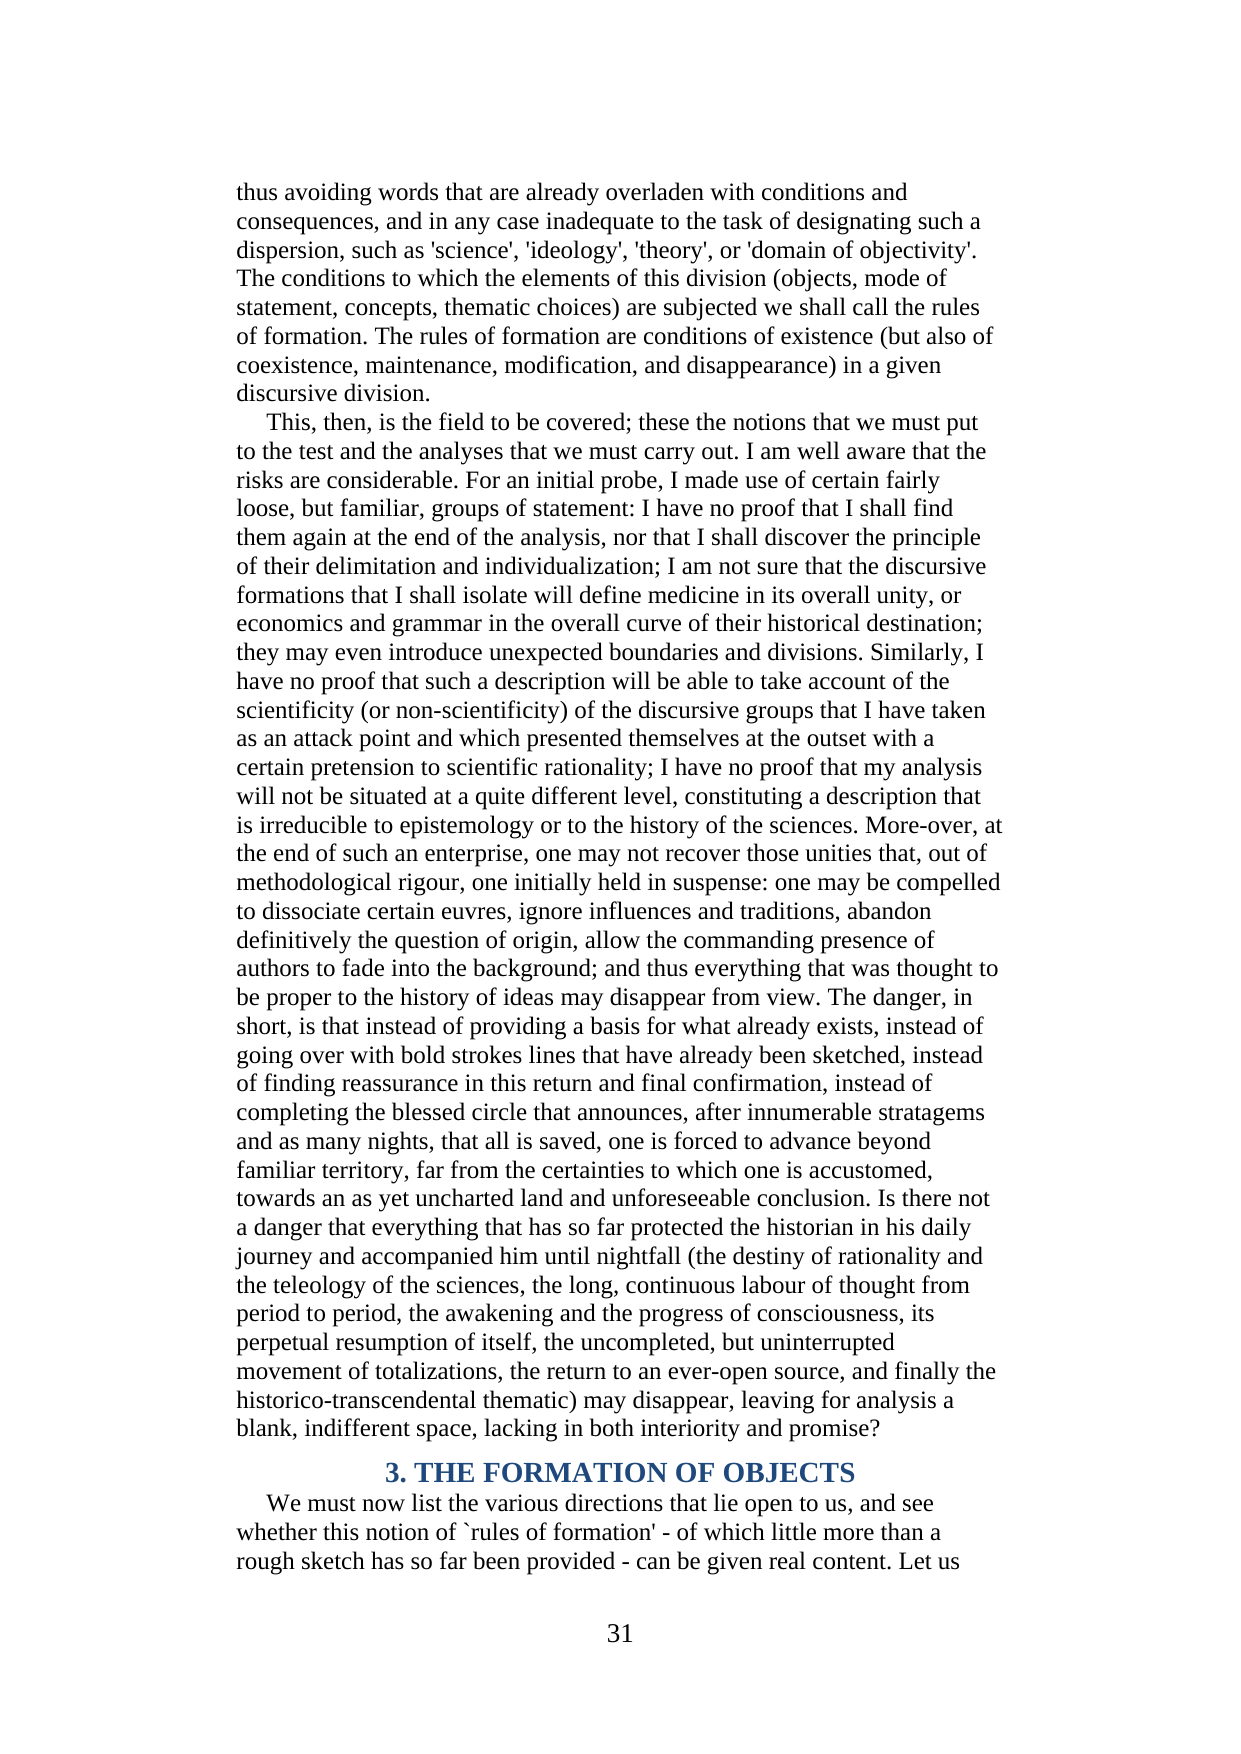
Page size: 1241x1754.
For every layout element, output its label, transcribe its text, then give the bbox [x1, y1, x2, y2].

subtitle 3. THE FORMATION OF OBJECTS [236, 1455, 1004, 1488]
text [236, 177, 1004, 407]
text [236, 1488, 1004, 1574]
text This, then, is the field to be covered; these the notions that we must put to the test and the analyses that we must carry out. I am well aware that the risks are considerable. For an initial probe, I made use of certain fairly loose, but familiar, groups of statement: I have no proof that I shall find them again at the end of the analysis, nor that I shall discover the principle of their delimitation and individualization; I am not sure that the discursive formations that I shall isolate will define medicine in its overall unity, or economics and grammar in the overall curve of their historical destination; they may even introduce unexpected boundaries and divisions. Similarly, I have no proof that such a description will be able to take account of the scientificity (or non-scientificity) of the discursive groups that I have taken as an attack point and which presented themselves at the outset with a certain pretension to scientific rationality; I have no proof that my analysis will not be situated at a quite different level, constituting a description that is irreducible to epistemology or to the history of the sciences. More-over, at the end of such an enterprise, one may not recover those unities that, out of methodological rigour, one initially held in suspense: one may be compelled to dissociate certain euvres, ignore influences and traditions, abandon definitively the question of origin, allow the com­manding presence of authors to fade into the background; and thus everything that was thought to be proper to the history of ideas may disappear from view. The danger, in short, is that instead of providing a basis for what already exists, instead of going over with bold strokes lines that have already been sketched, instead of finding reassurance in this return and final confirmation, instead of completing the blessed circle that announces, after innumerable stratagems and as many nights, that all is saved, one is forced to advance beyond familiar terri­tory, far from the certainties to which one is accustomed, towards an as yet uncharted land and unforeseeable conclusion. Is there not a danger that everything that has so far protected the historian in his daily journey and accompanied him until nightfall (the destiny of rationality and the teleology of the sciences, the long, continuous labour of thought from period to period, the awakening and the progress of consciousness, its perpetual resumption of itself, the uncompleted, but uninterrupted movement of totalizations, the return to an ever-open source, and finally the historico-transcendental thematic) may disap­pear, leaving for analysis a blank, indifferent space, lacking in both interiority and promise? [236, 407, 1004, 1442]
